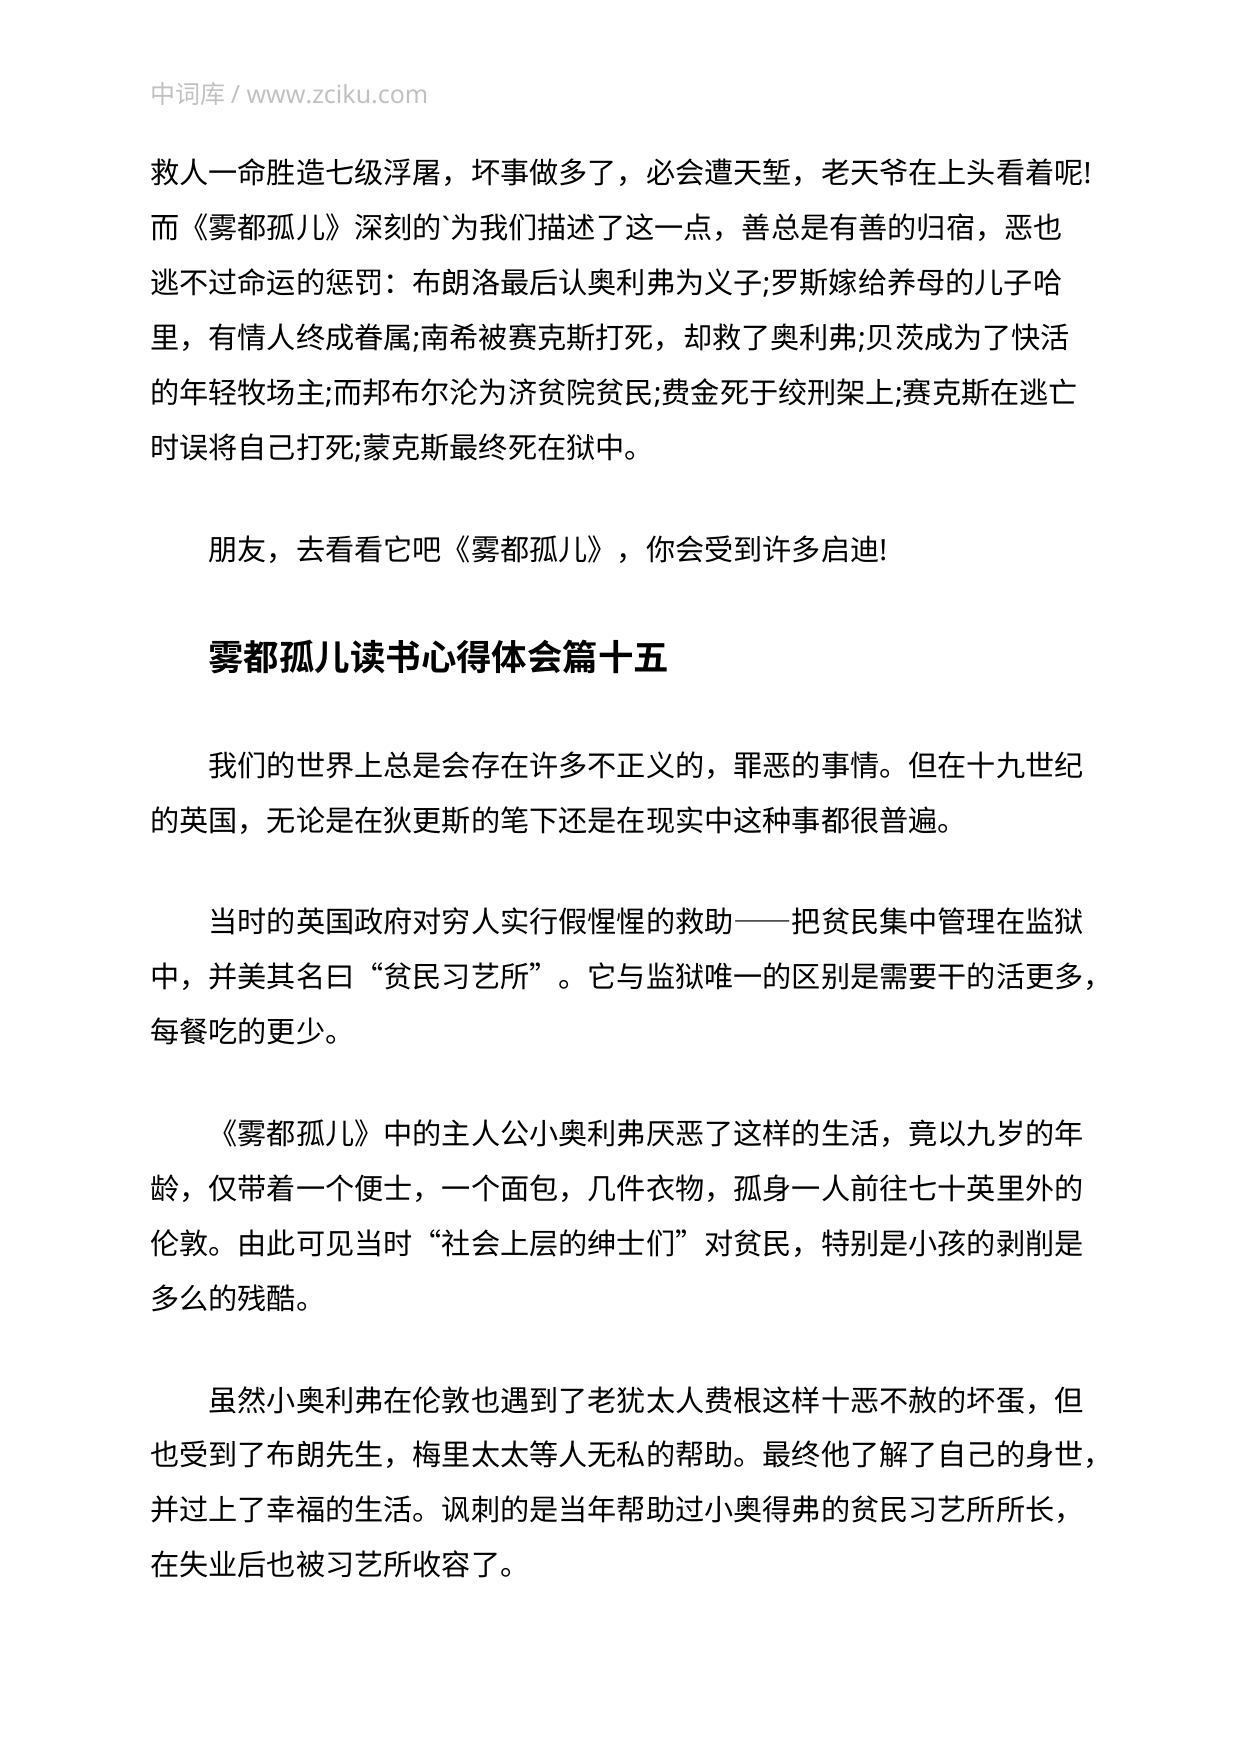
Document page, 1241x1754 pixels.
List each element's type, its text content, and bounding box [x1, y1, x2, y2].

text 当时的英国政府对穷人实行假惺惺的救助——把贫民集中管理在监狱中，并美其名曰“贫民习艺所”。它与监狱唯一的区别是需要干的活更多，每餐吃的更少。 [150, 899, 1090, 1051]
text 朋友，去看看它吧《雾都孤儿》，你会受到许多启迪! [150, 527, 1090, 569]
text 我们的世界上总是会存在许多不正义的，罪恶的事情。但在十九世纪的英国，无论是在狄更斯的笔下还是在现实中这种事都很普遍。 [150, 742, 1090, 839]
text 雾都孤儿读书心得体会篇十五 [150, 629, 1090, 680]
text 《雾都孤儿》中的主人公小奥利弗厌恶了这样的生活，竟以九岁的年龄，仅带着一个便士，一个面包，几件衣物，孤身一人前往七十英里外的伦敦。由此可见当时“社会上层的绅士们”对贫民，特别是小孩的剥削是多么的残酷。 [150, 1111, 1090, 1318]
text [150, 150, 1090, 467]
text 虽然小奥利弗在伦敦也遇到了老犹太人费根这样十恶不赦的坏蛋，但也受到了布朗先生，梅里太太等人无私的帮助。最终他了解了自己的身世，并过上了幸福的生活。讽刺的是当年帮助过小奥得弗的贫民习艺所所长，在失业后也被习艺所收容了。 [150, 1377, 1090, 1584]
